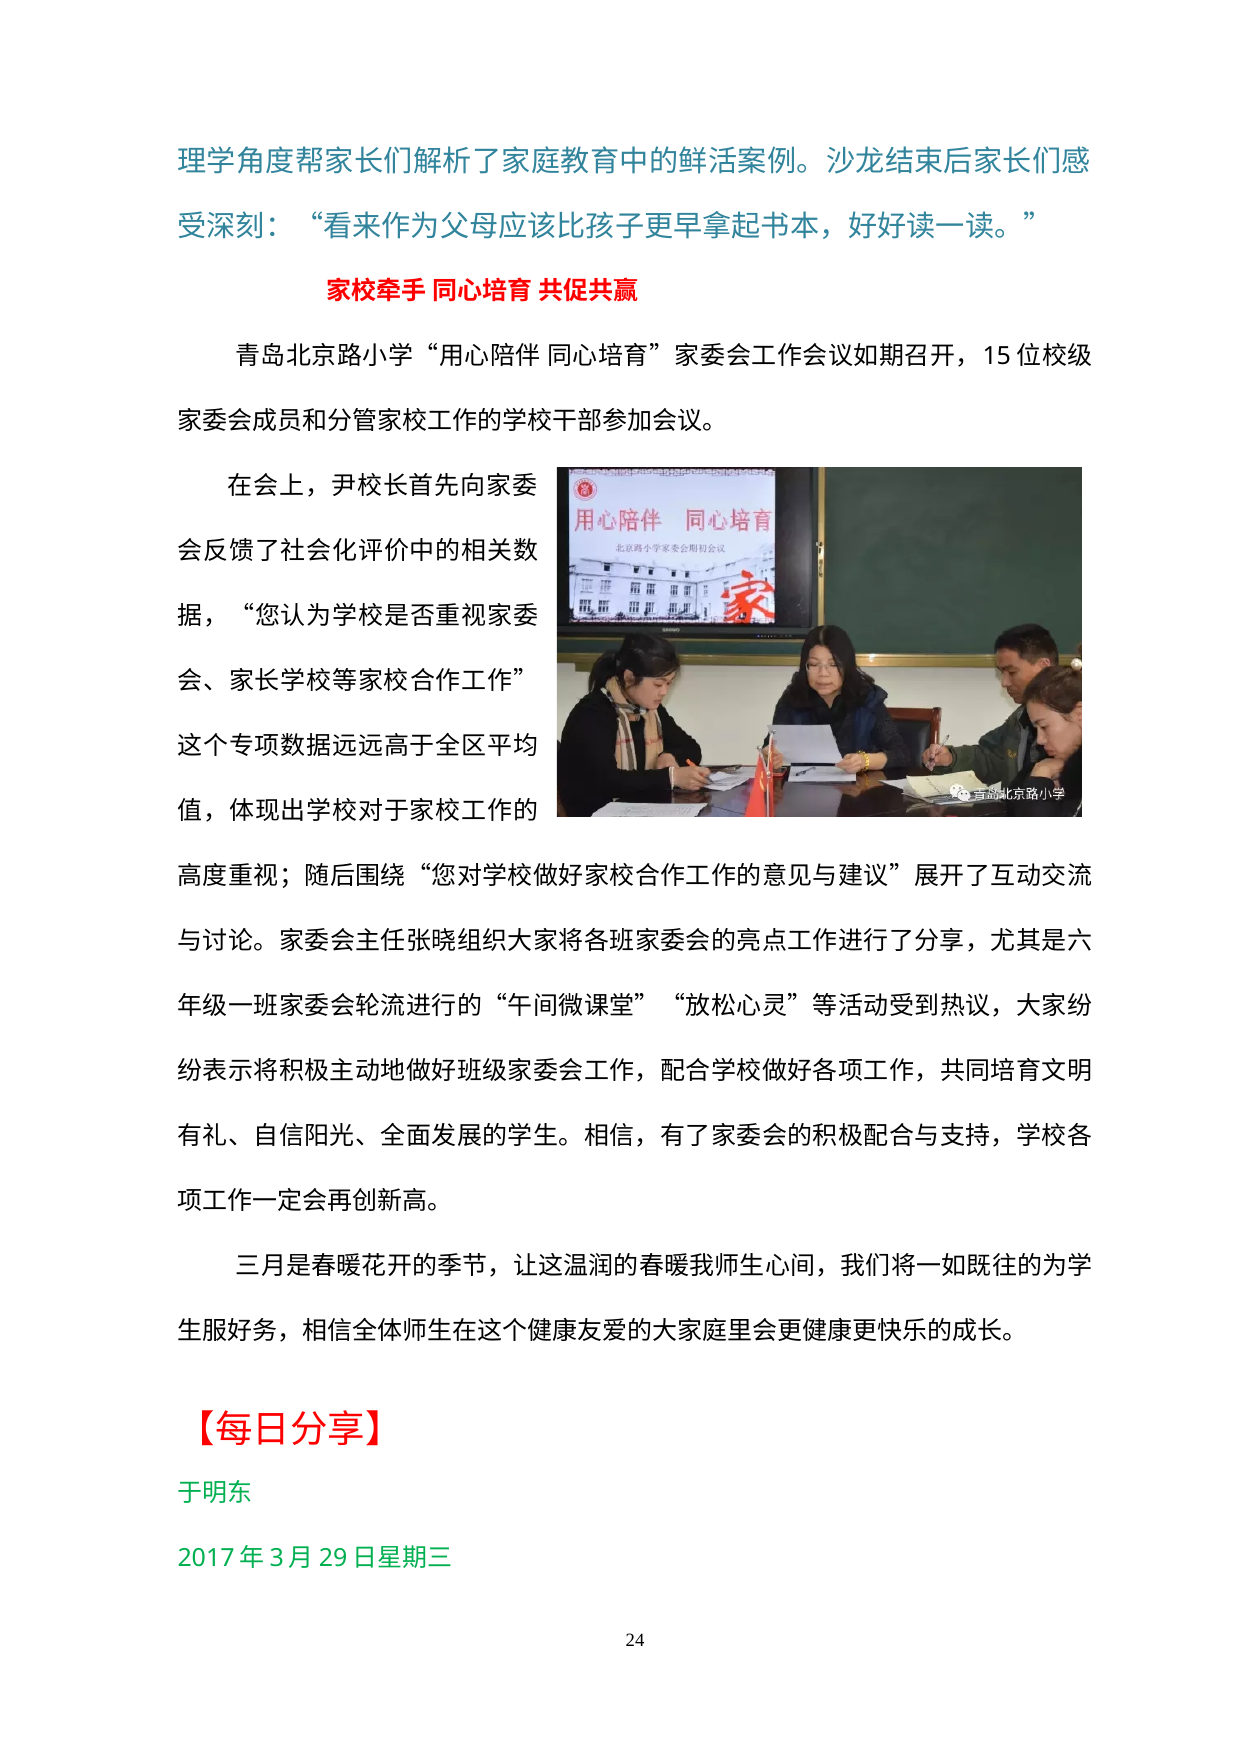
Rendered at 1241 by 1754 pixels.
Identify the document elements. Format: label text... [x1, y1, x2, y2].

text 在读书沙龙中，王老师结合书中的案例，从倾听孩子的心声、怎样争取孩子的合作、如何面对孩子的谎言等方面和家长们进行了交流。从心理学角度帮家长们解析了家庭教育中的鲜活案例。沙龙结束后家长们感受深刻：“看来作为父母应该比孩子更早拿起书本，好好读一读。” [177, 191, 1092, 451]
text 家校牵手 同心培育 共促共赢 [177, 451, 1092, 516]
picture [556, 662, 1082, 1012]
text 三月是春暖花开的季节，让这温润的春暖我师生心间，我们将一如既往的为学生服好务，相信全体师生在这个健康友爱的大家庭里会更健康更快乐的成长。 [177, 1426, 1092, 1556]
text 青岛北京路小学“用心陪伴 同心培育”家委会工作会议如期召开，15位校级家委会成员和分管家校工作的学校干部参加会议。 [177, 516, 1092, 646]
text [177, 126, 1092, 191]
